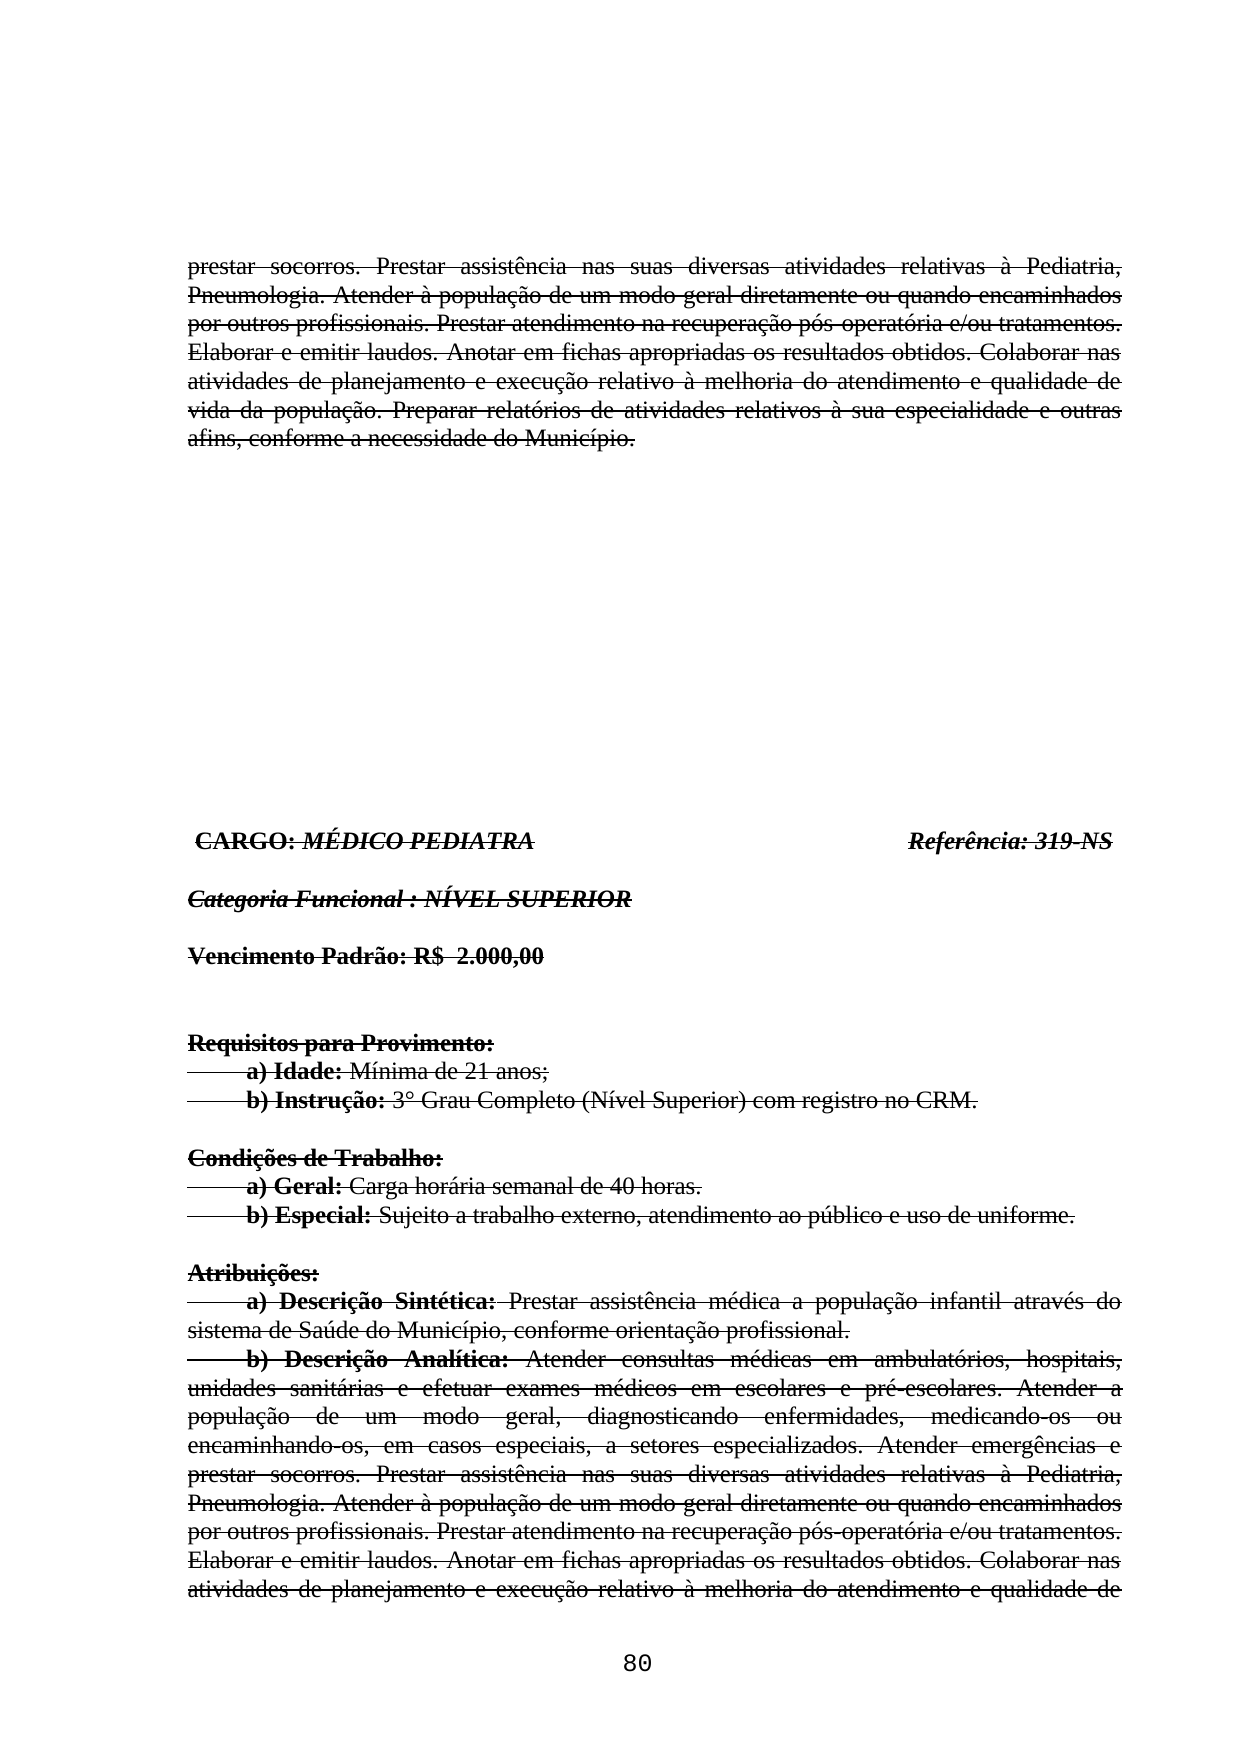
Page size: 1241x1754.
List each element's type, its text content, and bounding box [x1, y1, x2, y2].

text Condições de Trabalho: [187, 1143, 1122, 1171]
text a) Idade: Mínima de 21 anos; [187, 1056, 1122, 1085]
text a) Descrição Sintética: Prestar assistência médica a população infantil através do sistema de Saúde do Município, conforme orientação profissional. [187, 1303, 1122, 1344]
text Vencimento Padrão: R$ 2.000,00 [187, 941, 1122, 970]
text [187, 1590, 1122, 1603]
text a) Geral: Carga horária semanal de 40 horas. [187, 1171, 1122, 1200]
text Requisitos para Provimento: [187, 1028, 1122, 1056]
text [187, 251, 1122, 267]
text a) Descrição Sintética: Prestar assistência médica a população infantil através do sistema de Saúde do Município, conforme orientação profissional. [187, 1286, 1122, 1302]
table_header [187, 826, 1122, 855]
text b) Especial: Sujeito a trabalho externo, atendimento ao público e uso de uniforme. [187, 1200, 1122, 1229]
text Atribuições: [187, 1258, 1122, 1286]
text Categoria Funcional : NÍVEL SUPERIOR [187, 884, 1122, 913]
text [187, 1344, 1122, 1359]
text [187, 268, 1122, 295]
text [187, 1533, 1122, 1589]
text b) Instrução: 3° Grau Completo (Nível Superior) com registro no CRM. [187, 1085, 1122, 1114]
